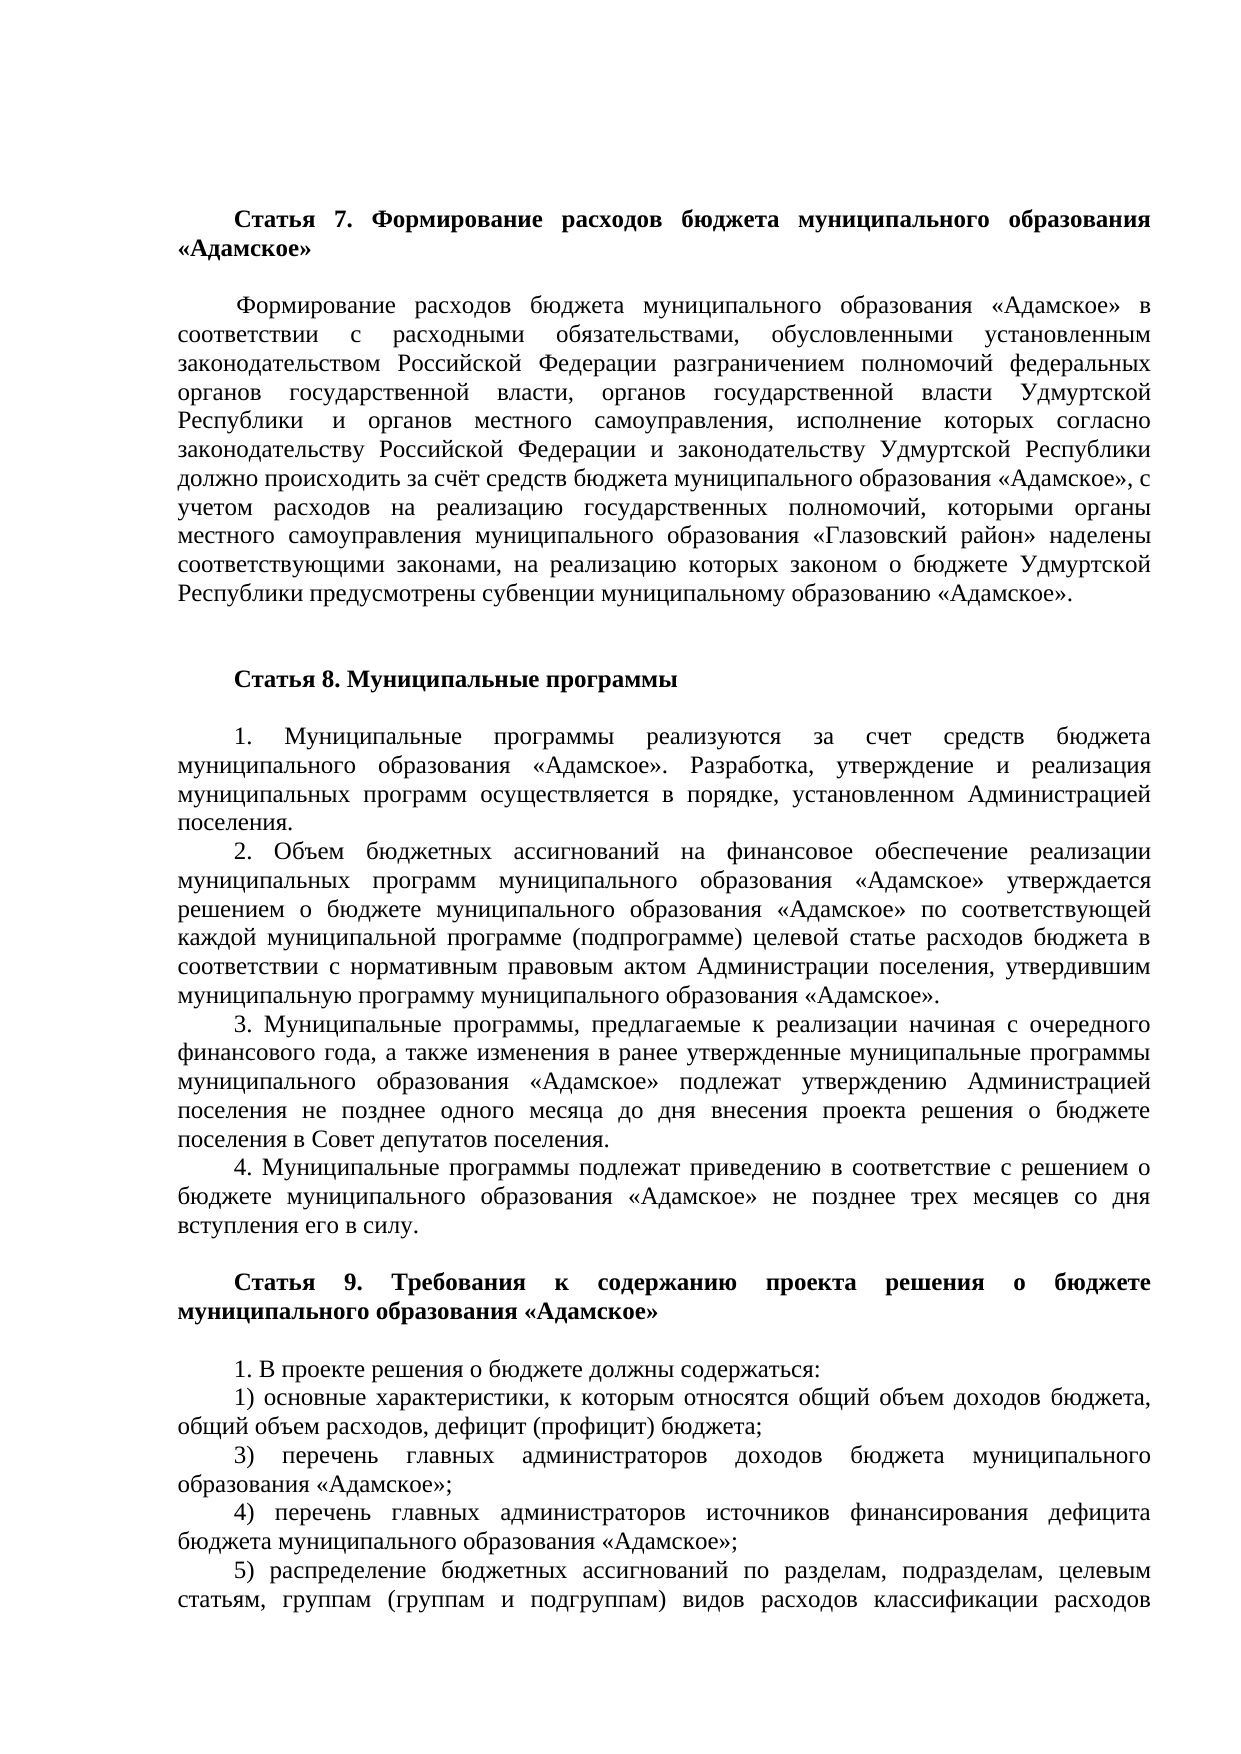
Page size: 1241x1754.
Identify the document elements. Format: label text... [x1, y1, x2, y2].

text 4) перечень главных администраторов источников финансирования дефицита бюджета муниципального образования «Адамское»; [177, 1497, 1152, 1555]
text 1) основные характеристики, к которым относятся общий объем доходов бюджета, общий объем расходов, дефицит (профицит) бюджета; [177, 1382, 1152, 1440]
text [177, 1555, 1152, 1612]
text Статья 7. Формирование расходов бюджета муниципального образования «Адамское» [177, 204, 1152, 262]
text 3. Муниципальные программы, предлагаемые к реализации начиная с очередного финансового года, а также изменения в ранее утвержденные муниципальные программы муниципального образования «Адамское» подлежат утверждению Администрацией поселения не позднее одного месяца до дня внесения проекта решения о бюджете поселения в Совет депутатов поселения. [177, 1009, 1152, 1152]
text Статья 9. Требования к содержанию проекта решения о бюджете муниципального образования «Адамское» [177, 1267, 1152, 1325]
text 3) перечень главных администраторов доходов бюджета муниципального образования «Адамское»; [177, 1440, 1152, 1497]
text 2. Объем бюджетных ассигнований на финансовое обеспечение реализации муниципальных программ муниципального образования «Адамское» утверждается решением о бюджете муниципального образования «Адамское» по соответствующей каждой муниципальной программе (подпрограмме) целевой статье расходов бюджета в соответствии с нормативным правовым актом Администрации поселения, утвердившим муниципальную программу муниципального образования «Адамское». [177, 836, 1152, 1009]
text 1. Муниципальные программы реализуются за счет средств бюджета муниципального образования «Адамское». Разработка, утверждение и реализация муниципальных программ осуществляется в порядке, установленном Администрацией поселения. [177, 721, 1152, 836]
text 1. В проекте решения о бюджете должны содержаться: [177, 1354, 1152, 1382]
text 4. Муниципальные программы подлежат приведению в соответствие с решением о бюджете муниципального образования «Адамское» не позднее трех месяцев со дня вступления его в силу. [177, 1152, 1152, 1239]
text Статья 8. Муниципальные программы [177, 664, 1152, 693]
text Формирование расходов бюджета муниципального образования «Адамское» в соответствии с расходными обязательствами, обусловленными установленным законодательством Российской Федерации разграничением полномочий федеральных органов государственной власти, органов государственной власти Удмуртской Республики и органов местного самоуправления, исполнение которых согласно законодательству Российской Федерации и законодательству Удмуртской Республики должно происходить за счёт средств бюджета муниципального образования «Адамское», с учетом расходов на реализацию государственных полномочий, которыми органы местного самоуправления муниципального образования «Глазовский район» наделены соответствующими законами, на реализацию которых законом о бюджете Удмуртской Республики предусмотрены субвенции муниципальному образованию «Адамское». [177, 291, 1152, 607]
